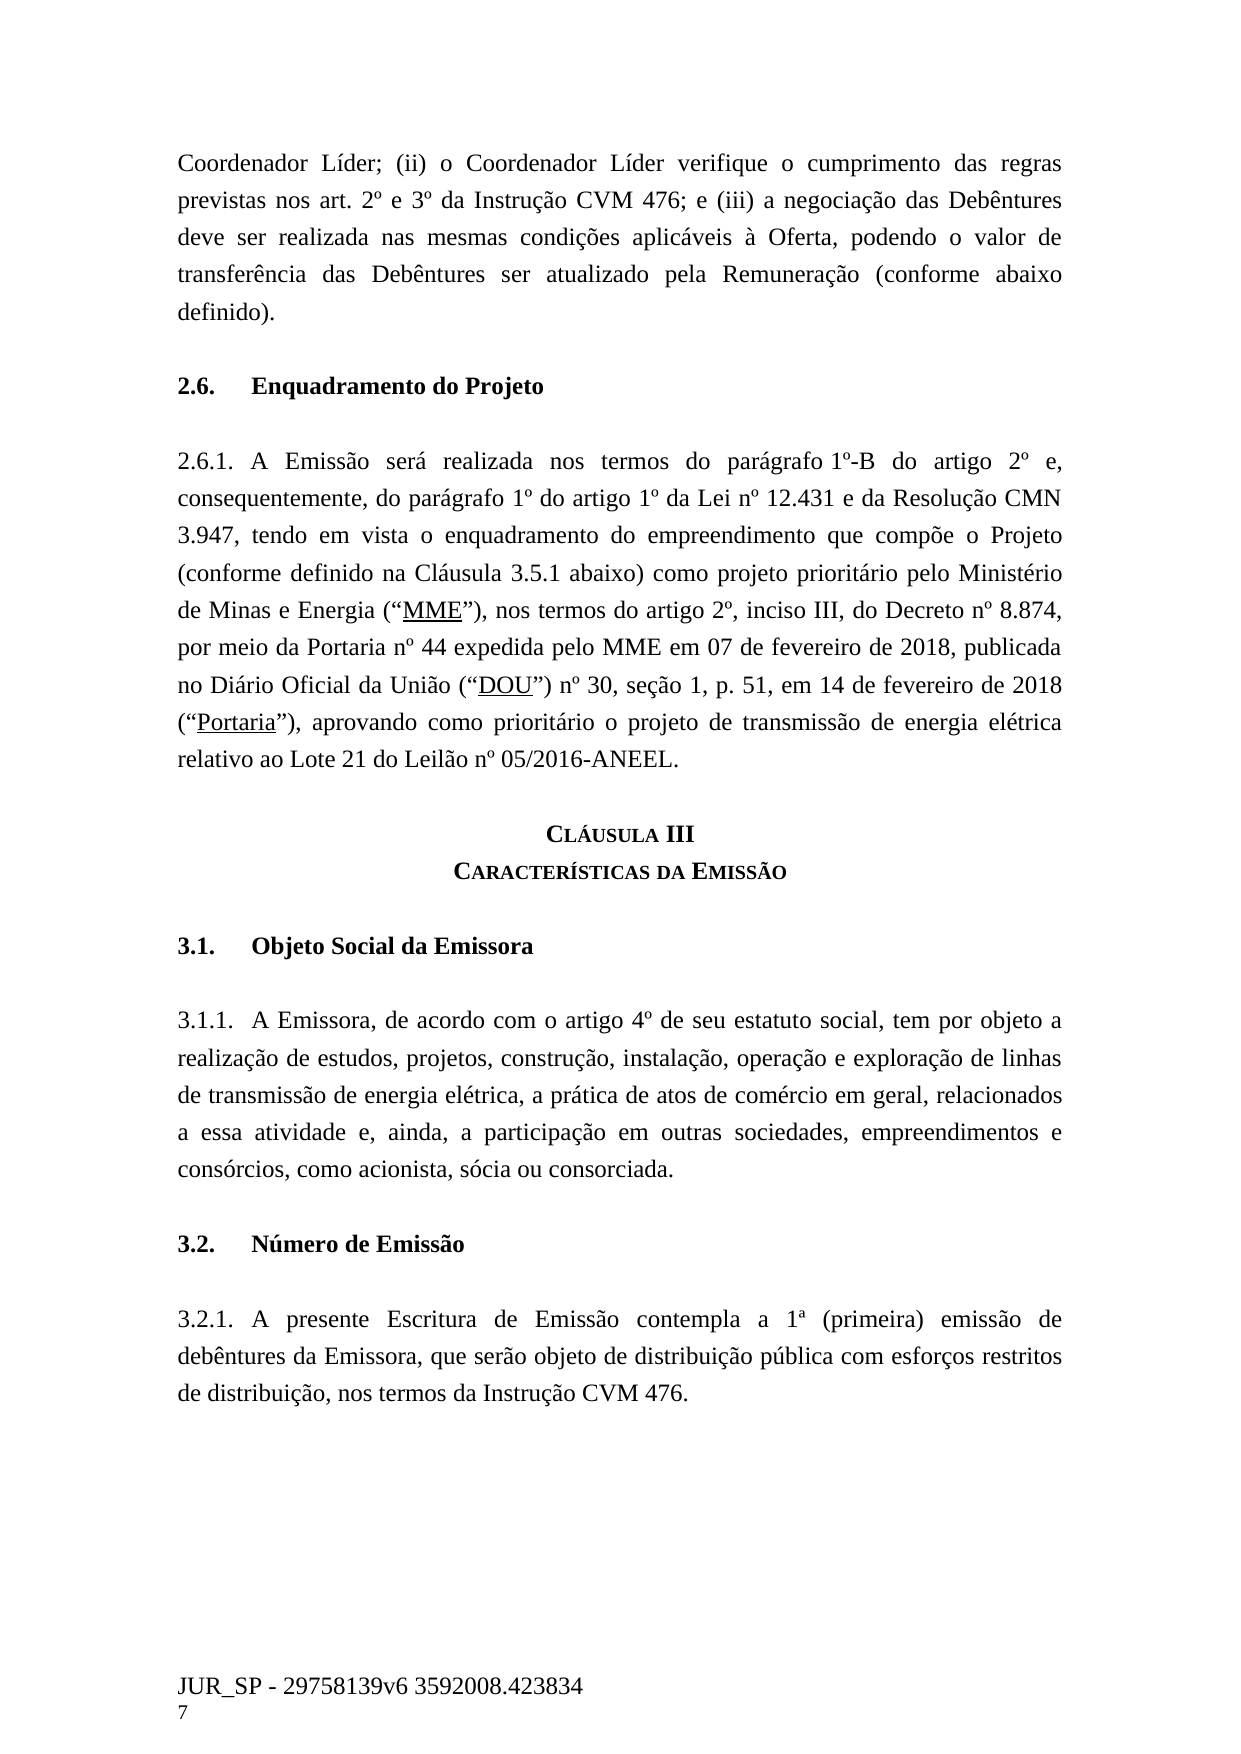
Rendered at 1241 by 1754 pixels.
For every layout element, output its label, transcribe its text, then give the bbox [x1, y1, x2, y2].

text Características da Emissão [177, 856, 1063, 885]
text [177, 148, 1063, 326]
text 3.1.1. A Emissora, de acordo com o artigo 4º de seu estatuto social, tem por objeto a realização de estudos, projetos, construção, instalação, operação e exploração de linhas de transmissão de energia elétrica, a prática de atos de comércio em geral, relacionados a essa atividade e, ainda, a participação em outras sociedades, empreendimentos e consórcios, como acionista, sócia ou consorciada. [177, 1005, 1063, 1183]
text 3.2.1. A presente Escritura de Emissão contempla a 1ª (primeira) emissão de debêntures da Emissora, que serão objeto de distribuição pública com esforços restritos de distribuição, nos termos da Instrução CVM 476. [177, 1304, 1063, 1407]
text Cláusula III [177, 819, 1063, 848]
text 3.1. Objeto Social da Emissora [177, 931, 1063, 959]
text 2.6. Enquadramento do Projeto [177, 371, 1063, 400]
text 2.6.1. A Emissão será realizada nos termos do parágrafo 1º-B do artigo 2º e, consequentemente, do parágrafo 1º do artigo 1º da Lei nº 12.431 e da Resolução CMN 3.947, tendo em vista o enquadramento do empreendimento que compõe o Projeto (conforme definido na Cláusula 3.5.1 abaixo) como projeto prioritário pelo Ministério de Minas e Energia (“MME”), nos termos do artigo 2º, inciso III, do Decreto nº 8.874, por meio da Portaria nº 44 expedida pelo MME em 07 de fevereiro de 2018, publicada no Diário Oficial da União (“DOU”) nº 30, seção 1, p. 51, em 14 de fevereiro de 2018 (“Portaria”), aprovando como prioritário o projeto de transmissão de energia elétrica relativo ao Lote 21 do Leilão nº 05/2016-ANEEL. [177, 446, 1063, 773]
text 3.2. Número de Emissão [177, 1229, 1063, 1258]
